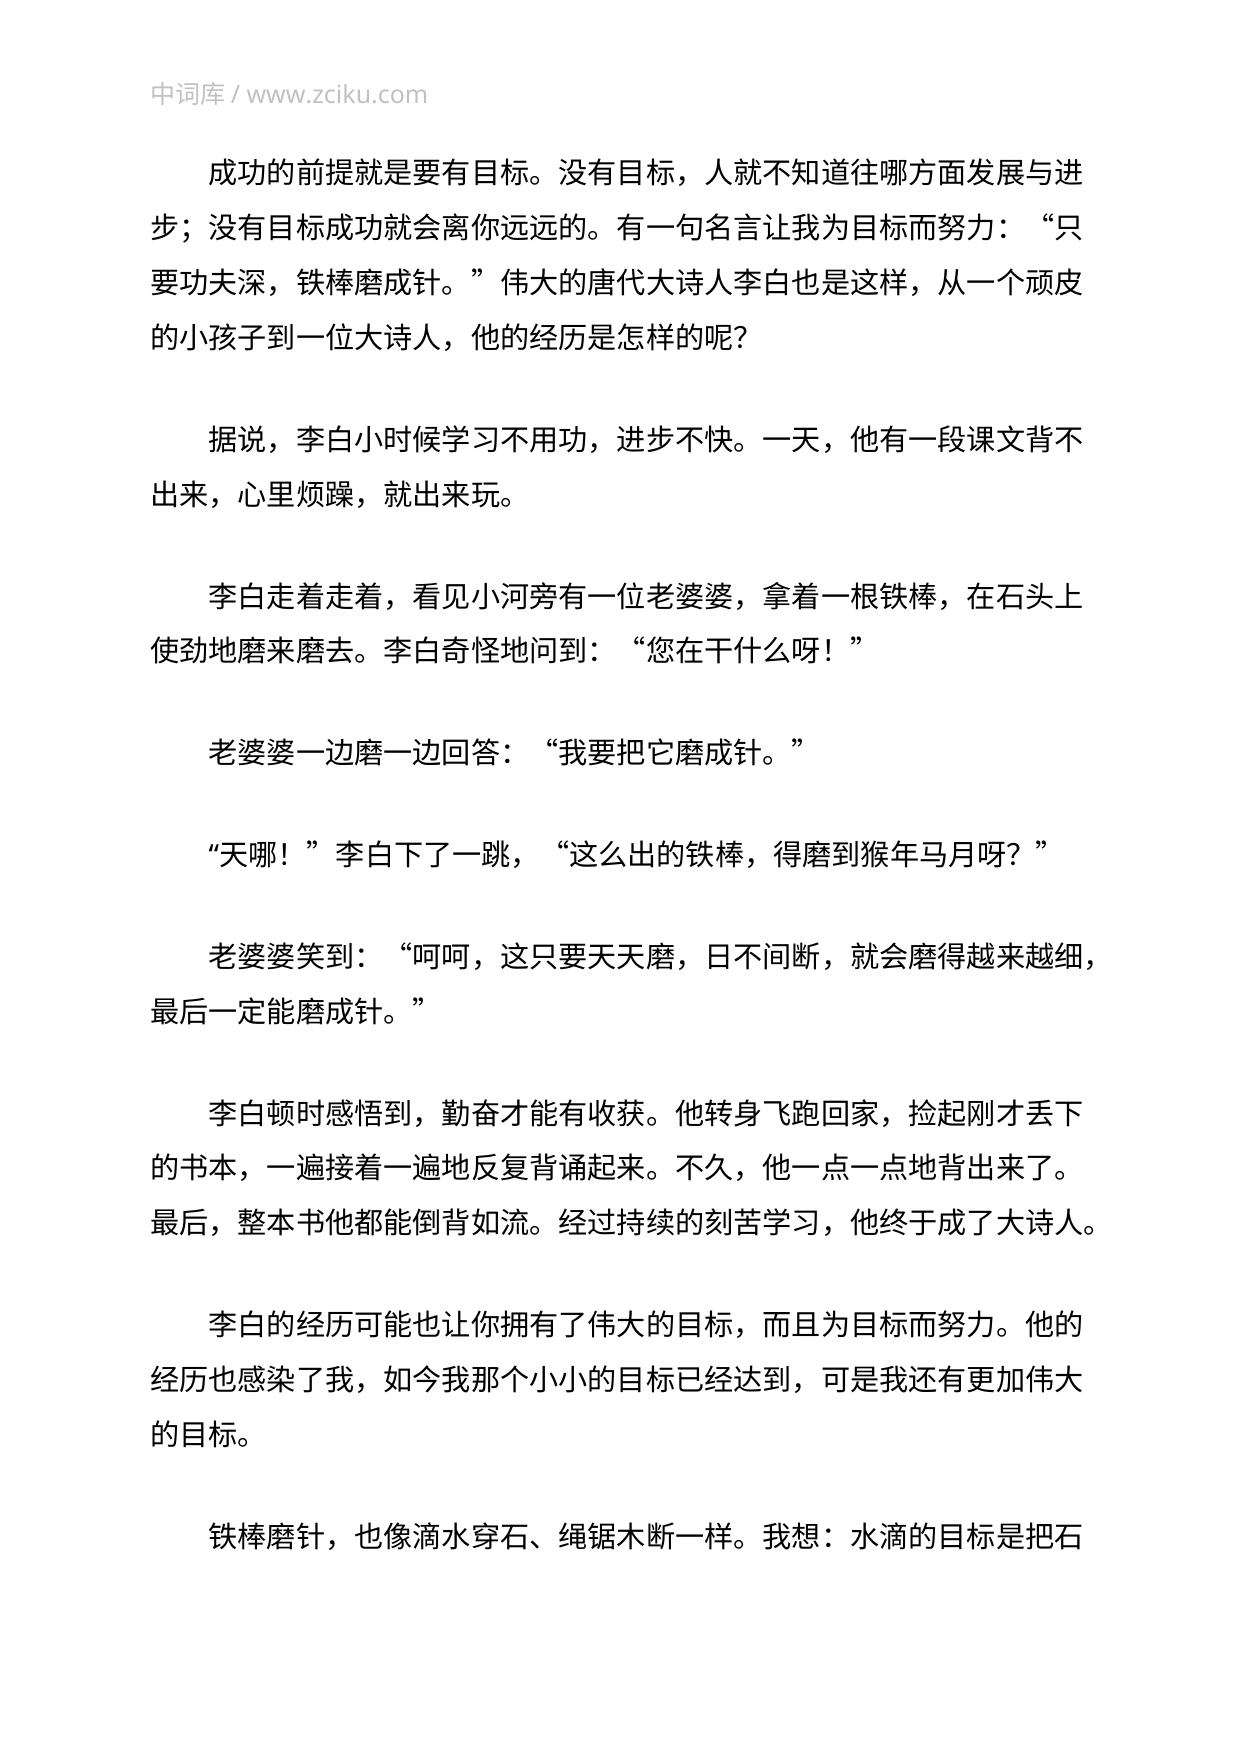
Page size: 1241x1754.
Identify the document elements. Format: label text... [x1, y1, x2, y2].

text 成功的前提就是要有目标。没有目标，人就不知道往哪方面发展与进步；没有目标成功就会离你远远的。有一句名言让我为目标而努力：“只要功夫深，铁棒磨成针。”伟大的唐代大诗人李白也是这样，从一个顽皮的小孩子到一位大诗人，他的经历是怎样的呢？ [150, 150, 1090, 357]
text 李白的经历可能也让你拥有了伟大的目标，而且为目标而努力。他的经历也感染了我，如今我那个小小的目标已经达到，可是我还有更加伟大的目标。 [150, 1302, 1090, 1454]
text “天哪！”李白下了一跳，“这么出的铁棒，得磨到猴年马月呀？” [150, 832, 1090, 874]
text 老婆婆一边磨一边回答：“我要把它磨成针。” [150, 730, 1090, 772]
text 李白走着走着，看见小河旁有一位老婆婆，拿着一根铁棒，在石头上使劲地磨来磨去。李白奇怪地问到：“您在干什么呀！” [150, 573, 1090, 670]
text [150, 1513, 1090, 1556]
text 李白顿时感悟到，勤奋才能有收获。他转身飞跑回家，捡起刚才丢下的书本，一遍接着一遍地反复背诵起来。不久，他一点一点地背出来了。最后，整本书他都能倒背如流。经过持续的刻苦学习，他终于成了大诗人。 [150, 1090, 1090, 1242]
text 据说，李白小时候学习不用功，进步不快。一天，他有一段课文背不出来，心里烦躁，就出来玩。 [150, 416, 1090, 514]
text 老婆婆笑到：“呵呵，这只要天天磨，日不间断，就会磨得越来越细，最后一定能磨成针。” [150, 933, 1090, 1031]
